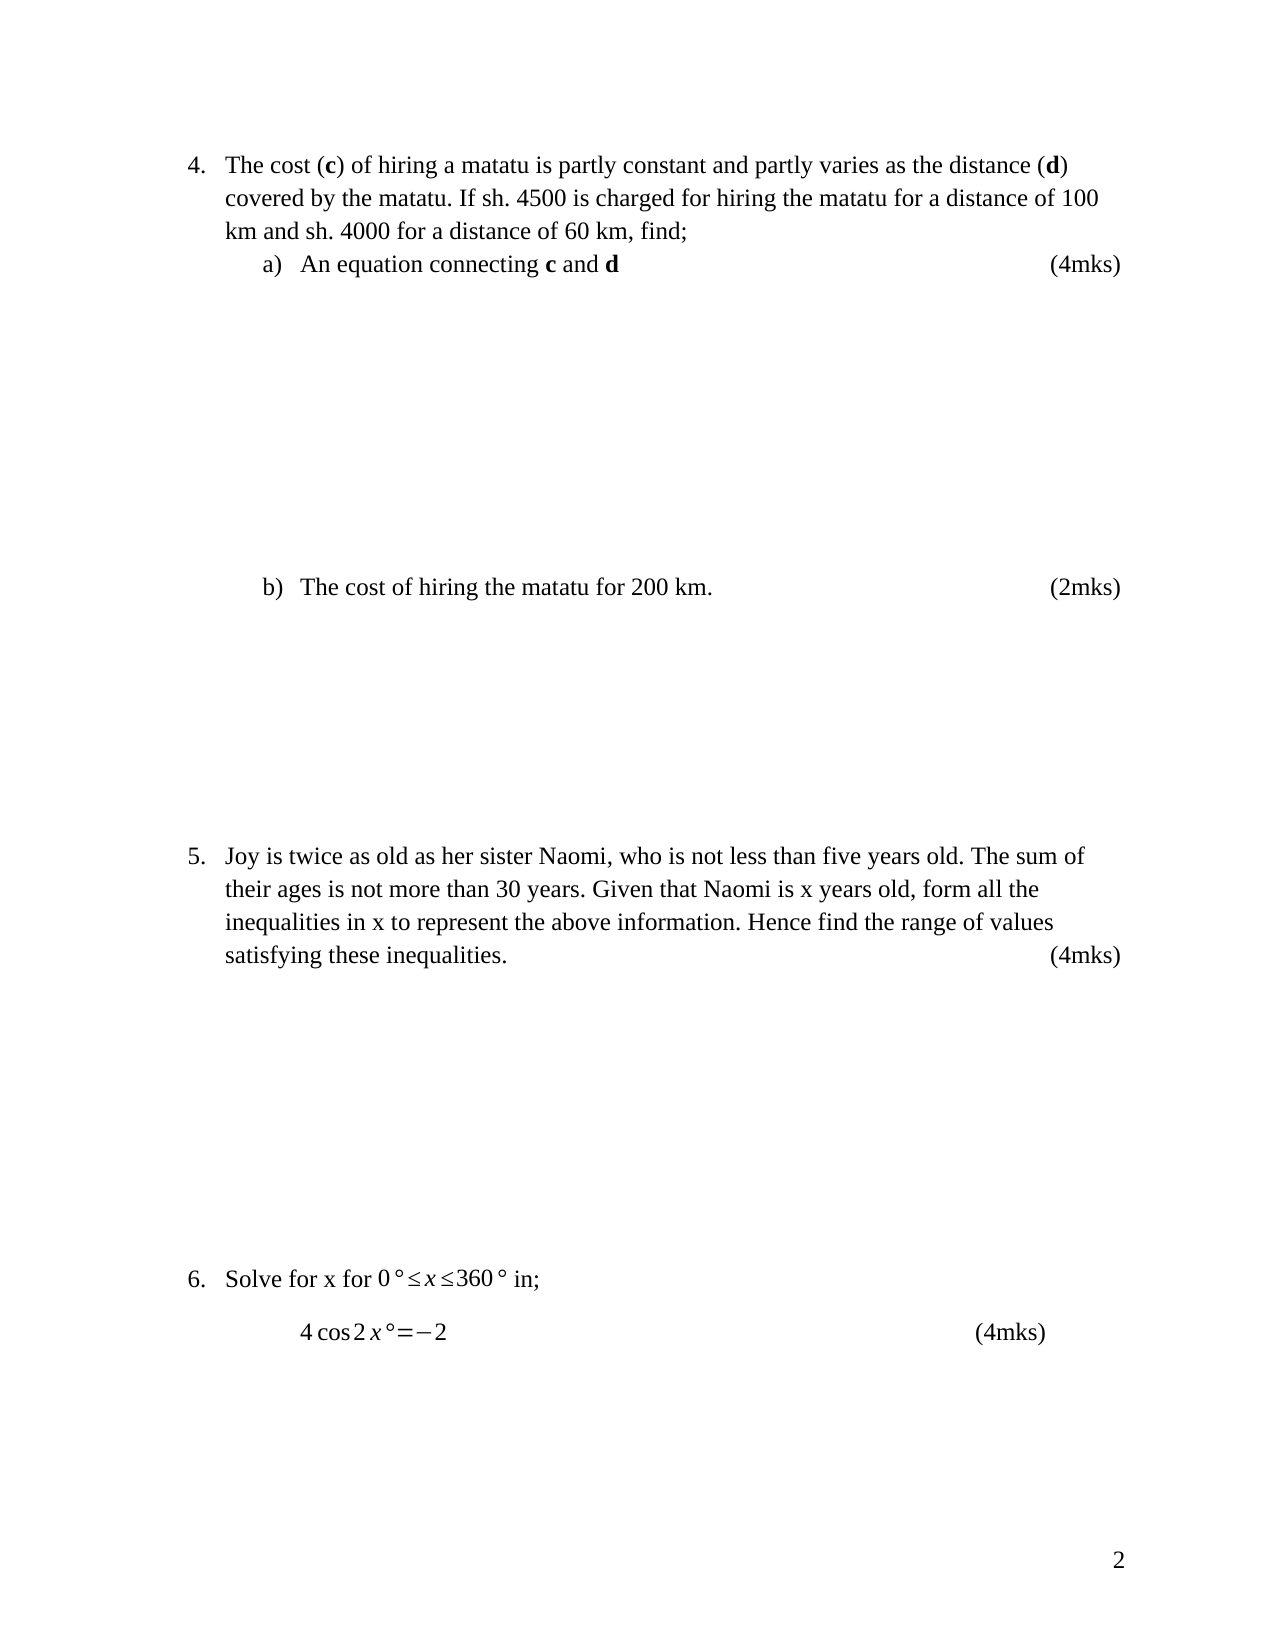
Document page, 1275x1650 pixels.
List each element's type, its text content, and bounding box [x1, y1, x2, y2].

list The cost (c) of hiring a matatu is partly constant and partly varies as the distance (d) covered by the matatu. If sh. 4500 is charged for hiring the matatu for a distance of 100 km and sh. 4000 for a distance of 60 km, find; [187, 150, 1125, 245]
list An equation connecting c and d (4mks) [262, 249, 1125, 278]
list The cost of hiring the matatu for 200 km. (2mks) [262, 572, 1125, 601]
list Joy is twice as old as her sister Naomi, who is not less than five years old. The sum of their ages is not more than 30 years. Given that Naomi is x years old, form all the inequalities in x to represent the above information. Hence find the range of values satisfying these inequalities. (4mks) [187, 841, 1125, 969]
text (4mks) [150, 1317, 1125, 1346]
list Solve for x for in; [187, 1264, 1125, 1292]
